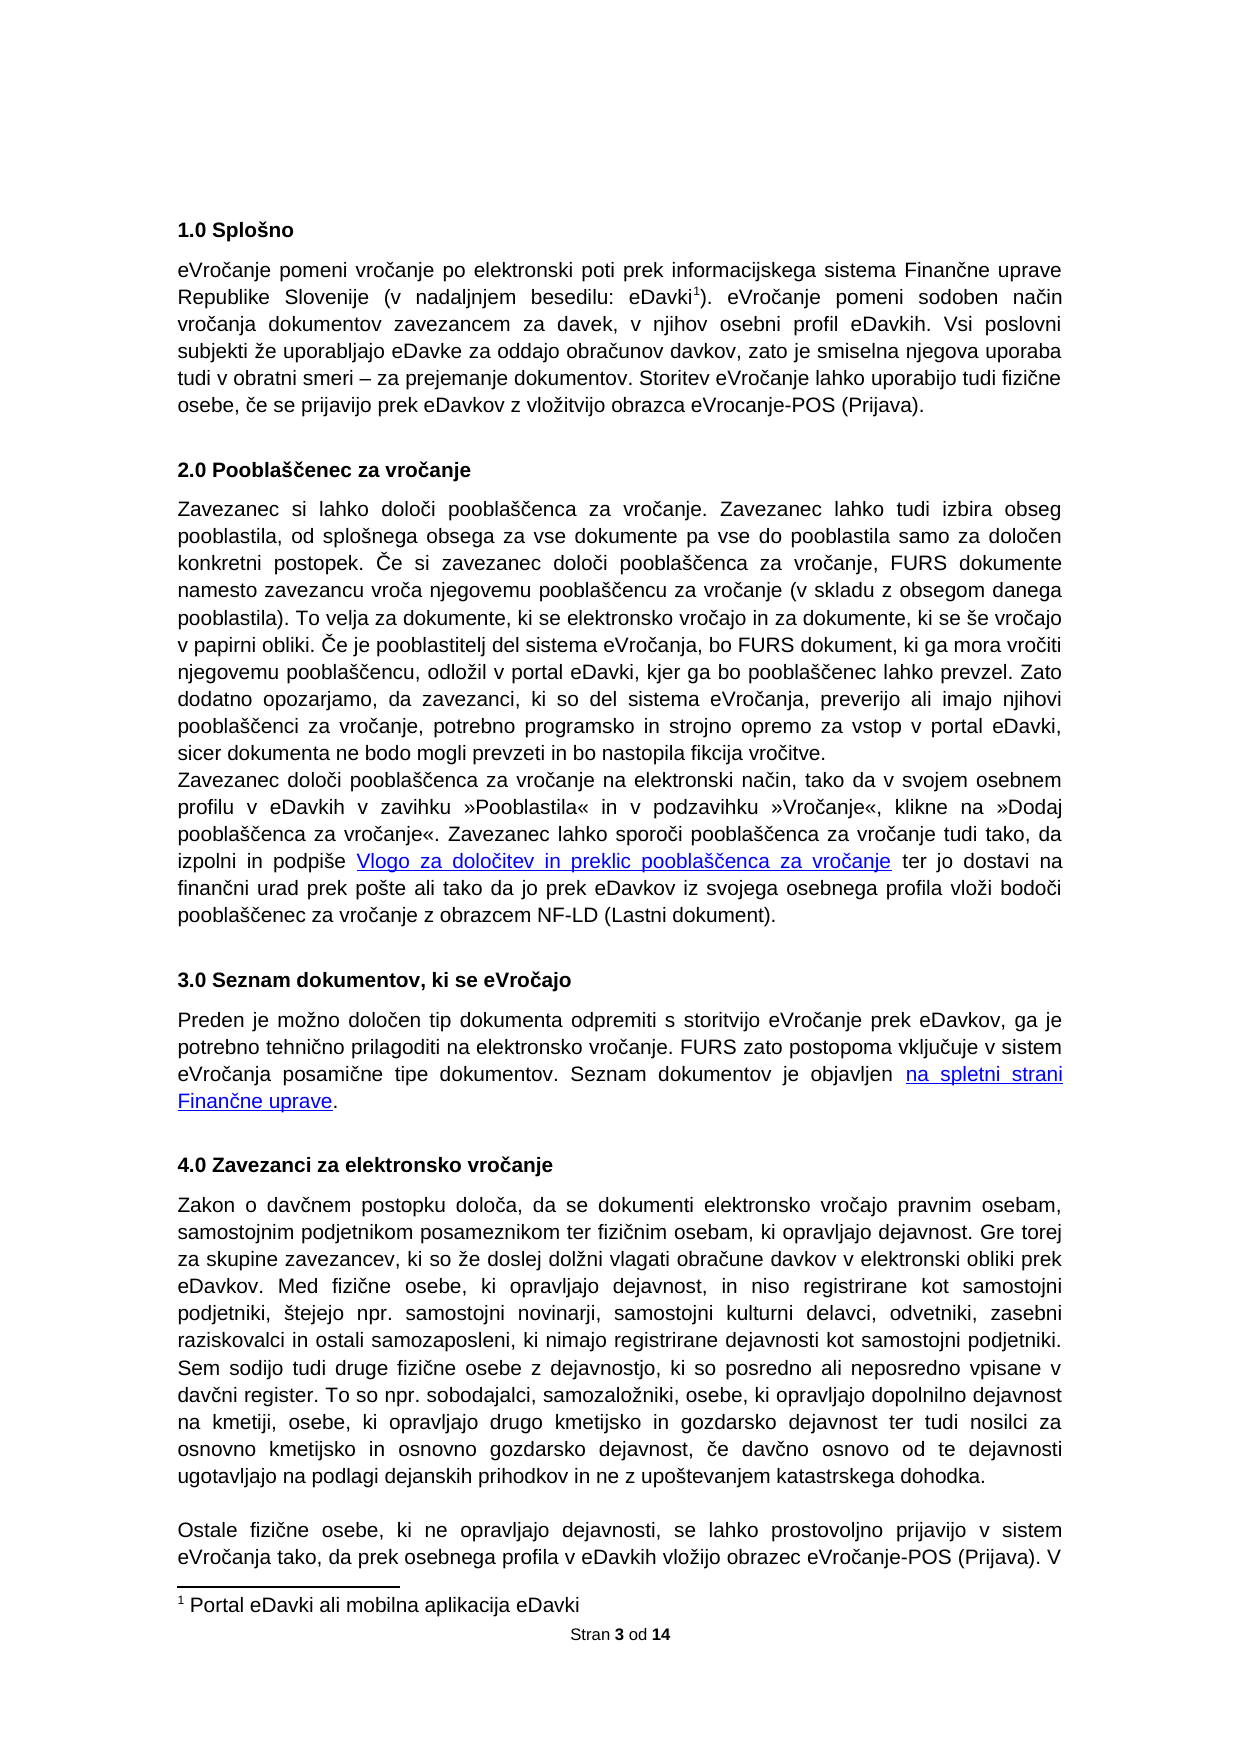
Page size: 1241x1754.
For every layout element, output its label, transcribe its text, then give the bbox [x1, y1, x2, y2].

text 2.0 Pooblaščenec za vročanje [177, 454, 1063, 481]
text Zavezanec določi pooblaščenca za vročanje na elektronski način, tako da v svojem osebnem profilu v eDavkih v zavihku »Pooblastila« in v podzavihku »Vročanje«, klikne na »Dodaj pooblaščenca za vročanje«. Zavezanec lahko sporoči pooblaščenca za vročanje tudi tako, da izpolni in podpiše Vlogo za določitev in preklic pooblaščenca za vročanje ter jo dostavi na finančni urad prek pošte ali tako da jo prek eDavkov iz svojega osebnega profila vloži bodoči pooblaščenec za vročanje z obrazcem NF-LD (Lastni dokument). [177, 765, 1063, 927]
text Preden je možno določen tip dokumenta odpremiti s storitvijo eVročanje prek eDavkov, ga je potrebno tehnično prilagoditi na elektronsko vročanje. FURS zato postopoma vključuje v sistem eVročanja posamične tipe dokumentov. Seznam dokumentov je objavljen na spletni strani Finančne uprave. [177, 1004, 1063, 1113]
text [177, 1515, 1063, 1569]
text 1.0 Splošno [177, 215, 1063, 242]
text 4.0 Zavezanci za elektronsko vročanje [177, 1150, 1063, 1177]
text eVročanje pomeni vročanje po elektronski poti prek informacijskega sistema Finančne uprave Republike Slovenije (v nadaljnjem besedilu: eDavki). eVročanje pomeni sodoben način vročanja dokumentov zavezancem za davek, v njihov osebni profil eDavkih. Vsi poslovni subjekti že uporabljajo eDavke za oddajo obračunov davkov, zato je smiselna njegova uporaba tudi v obratni smeri – za prejemanje dokumentov. Storitev eVročanje lahko uporabijo tudi fizične osebe, če se prijavijo prek eDavkov z vložitvijo obrazca eVrocanje-POS (Prijava). [177, 254, 1063, 417]
text Zavezanec si lahko določi pooblaščenca za vročanje. Zavezanec lahko tudi izbira obseg pooblastila, od splošnega obsega za vse dokumente pa vse do pooblastila samo za določen konkretni postopek. Če si zavezanec določi pooblaščenca za vročanje, FURS dokumente namesto zavezancu vroča njegovemu pooblaščencu za vročanje (v skladu z obsegom danega pooblastila). To velja za dokumente, ki se elektronsko vročajo in za dokumente, ki se še vročajo v papirni obliki. Če je pooblastitelj del sistema eVročanja, bo FURS dokument, ki ga mora vročiti njegovemu pooblaščencu, odložil v portal eDavki, kjer ga bo pooblaščenec lahko prevzel. Zato dodatno opozarjamo, da zavezanci, ki so del sistema eVročanja, preverijo ali imajo njihovi pooblaščenci za vročanje, potrebno programsko in strojno opremo za vstop v portal eDavki, sicer dokumenta ne bodo mogli prevzeti in bo nastopila fikcija vročitve. [177, 494, 1063, 765]
text 3.0 Seznam dokumentov, ki se eVročajo [177, 965, 1063, 992]
text Zakon o davčnem postopku določa, da se dokumenti elektronsko vročajo pravnim osebam, samostojnim podjetnikom posameznikom ter fizičnim osebam, ki opravljajo dejavnost. Gre torej za skupine zavezancev, ki so že doslej dolžni vlagati obračune davkov v elektronski obliki prek eDavkov. Med fizične osebe, ki opravljajo dejavnost, in niso registrirane kot samostojni podjetniki, štejejo npr. samostojni novinarji, samostojni kulturni delavci, odvetniki, zasebni raziskovalci in ostali samozaposleni, ki nimajo registrirane dejavnosti kot samostojni podjetniki. Sem sodijo tudi druge fizične osebe z dejavnostjo, ki so posredno ali neposredno vpisane v davčni register. To so npr. sobodajalci, samozaložniki, osebe, ki opravljajo dopolnilno dejavnost na kmetiji, osebe, ki opravljajo drugo kmetijsko in gozdarsko dejavnost ter tudi nosilci za osnovno kmetijsko in osnovno gozdarsko dejavnost, če davčno osnovo od te dejavnosti ugotavljajo na podlagi dejanskih prihodkov in ne z upoštevanjem katastrskega dohodka. [177, 1190, 1063, 1488]
